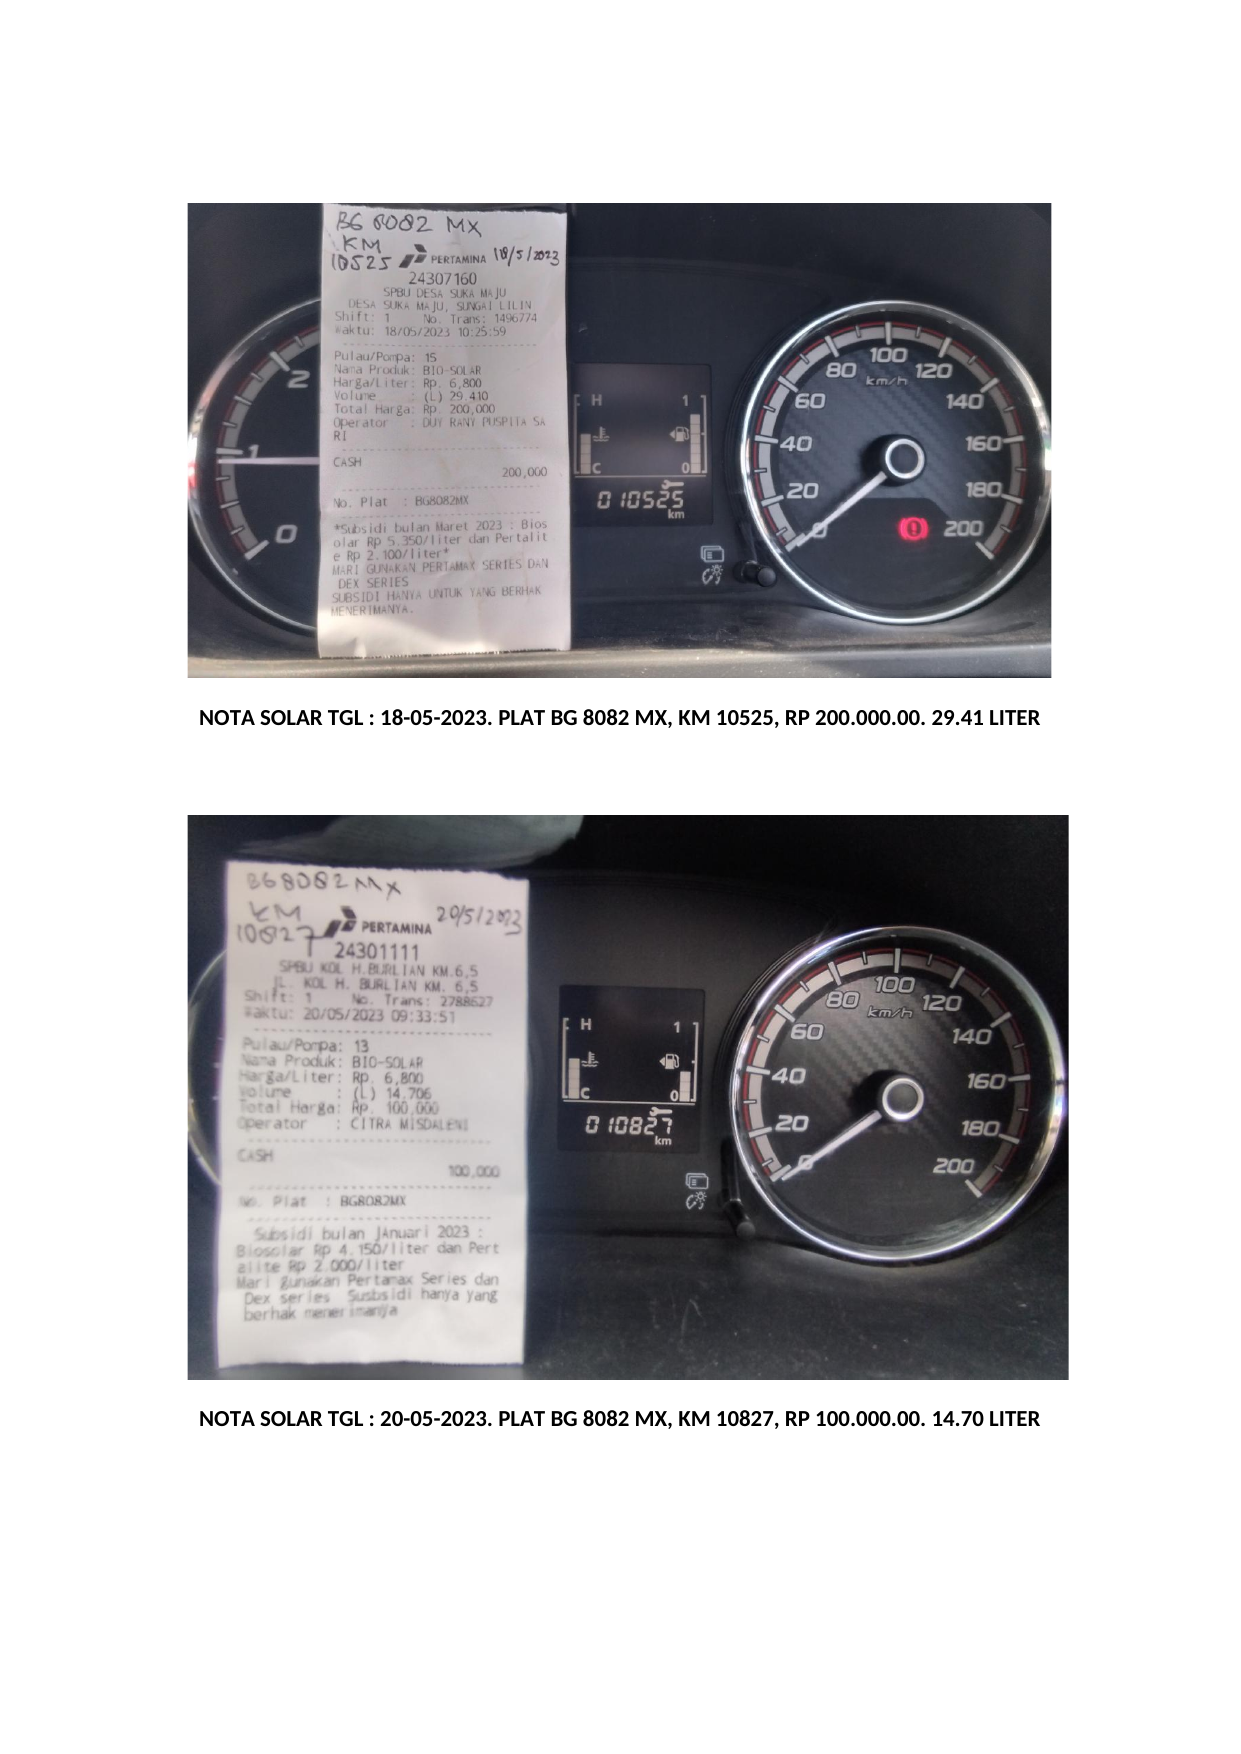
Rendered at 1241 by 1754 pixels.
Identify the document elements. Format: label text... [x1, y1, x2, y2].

picture [187, 203, 1052, 678]
text NOTA SOLAR TGL : 18-05-2023. PLAT BG 8082 MX, KM 10525, RP 200.000.00. 29.41 LITER [187, 703, 1053, 731]
text NOTA SOLAR TGL : 20-05-2023. PLAT BG 8082 MX, KM 10827, RP 100.000.00. 14.70 LITER [187, 1404, 1053, 1433]
picture [187, 815, 1069, 1380]
